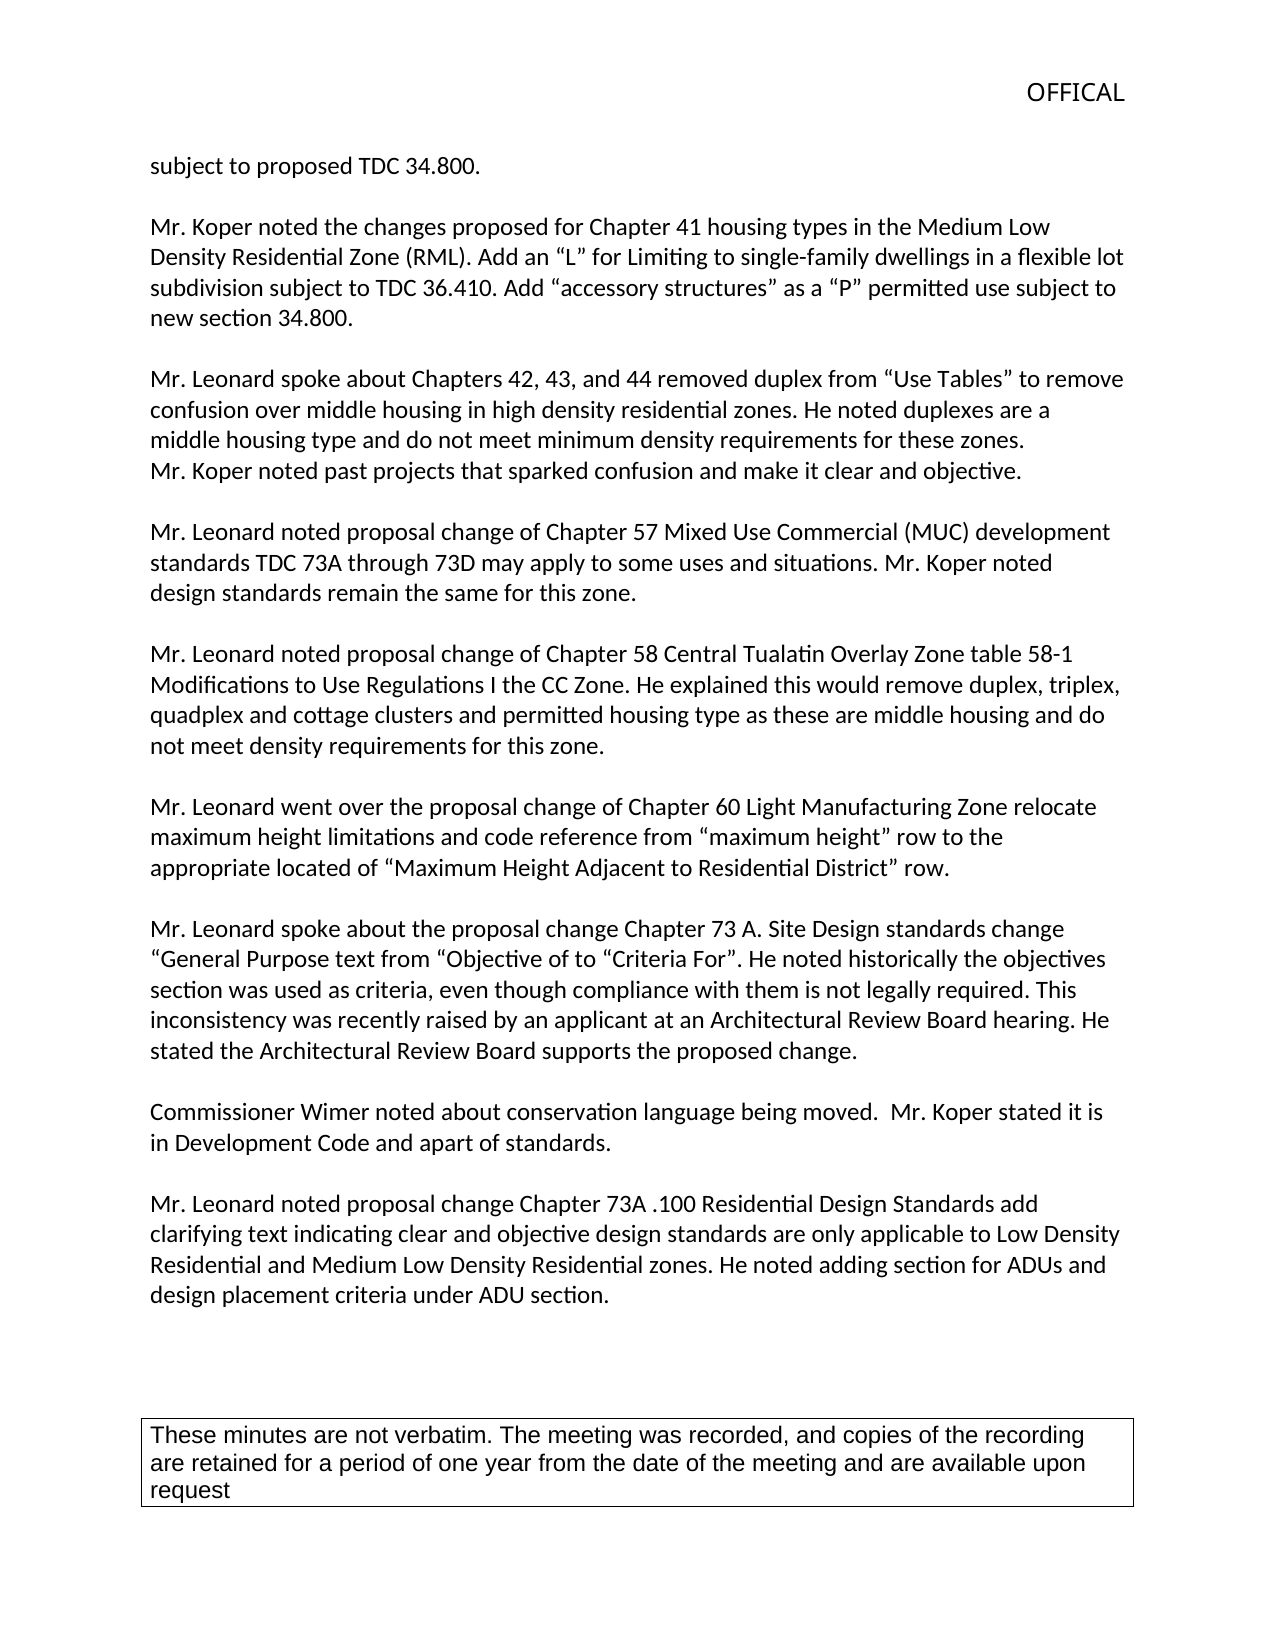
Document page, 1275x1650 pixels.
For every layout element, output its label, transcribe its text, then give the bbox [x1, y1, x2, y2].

text Mr. Leonard went over the proposal change of Chapter 60 Light Manufacturing Zone relocate maximum height limitations and code reference from “maximum height” row to the appropriate located of “Maximum Height Adjacent to Residential District” row. [150, 791, 1125, 882]
text Mr. Koper noted the changes proposed for Chapter 41 housing types in the Medium Low Density Residential Zone (RML). Add an “L” for Limiting to single-family dwellings in a flexible lot subdivision subject to TDC 36.410. Add “accessory structures” as a “P” permitted use subject to new section 34.800. [150, 211, 1125, 333]
text Commissioner Wimer noted about conservation language being moved. Mr. Koper stated it is in Development Code and apart of standards. [150, 1096, 1125, 1157]
text Mr. Leonard spoke about the proposal change Chapter 73 A. Site Design standards change “General Purpose text from “Objective of to “Criteria For”. He noted historically the objectives section was used as criteria, even though compliance with them is not legally required. This inconsistency was recently raised by an applicant at an Architectural Review Board hearing. He stated the Architectural Review Board supports the proposed change. [150, 913, 1125, 1066]
text Mr. Leonard spoke about Chapters 42, 43, and 44 removed duplex from “Use Tables” to remove confusion over middle housing in high density residential zones. He noted duplexes are a middle housing type and do not meet minimum density requirements for these zones. [150, 364, 1125, 455]
text Mr. Leonard noted proposal change of Chapter 58 Central Tualatin Overlay Zone table 58-1 Modifications to Use Regulations I the CC Zone. He explained this would remove duplex, triplex, quadplex and cottage clusters and permitted housing type as these are middle housing and do not meet density requirements for this zone. [150, 638, 1125, 760]
text Mr. Leonard noted proposal change Chapter 73A .100 Residential Design Standards add clarifying text indicating clear and objective design standards are only applicable to Low Density Residential and Medium Low Density Residential zones. He noted adding section for ADUs and design placement criteria under ADU section. [150, 1188, 1125, 1310]
text Mr. Leonard noted proposal change of Chapter 57 Mixed Use Commercial (MUC) development standards TDC 73A through 73D may apply to some uses and situations. Mr. Koper noted design standards remain the same for this zone. [150, 516, 1125, 608]
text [150, 150, 1125, 181]
text Mr. Koper noted past projects that sparked confusion and make it clear and objective. [150, 455, 1125, 486]
